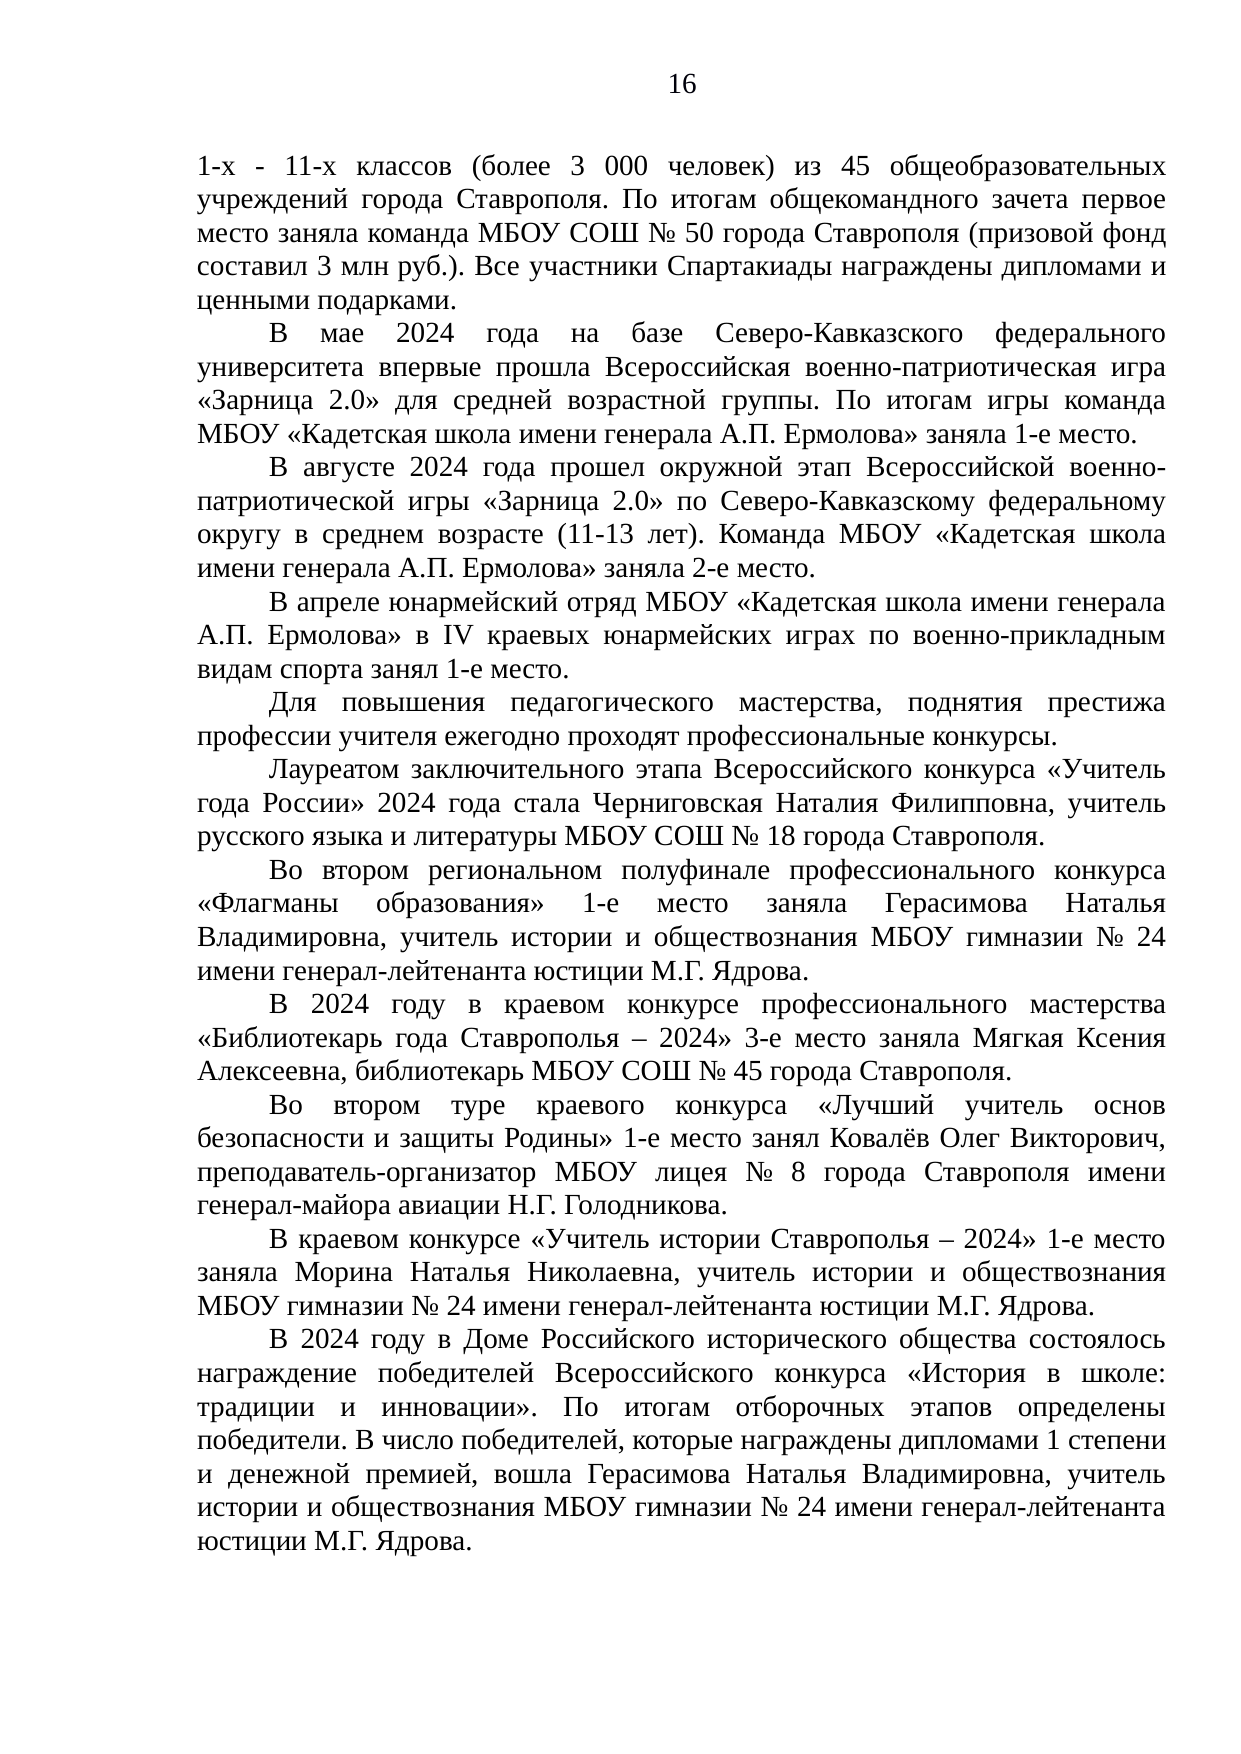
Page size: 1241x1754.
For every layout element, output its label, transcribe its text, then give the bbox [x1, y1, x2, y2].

text В краевом конкурсе «Учитель истории Ставрополья – 2024» 1-е место заняла Морина Наталья Николаевна, учитель истории и обществознания МБОУ гимназии № 24 имени генерал-лейтенанта юстиции М.Г. Ядрова. [197, 1221, 1167, 1322]
text В апреле юнармейский отряд МБОУ «Кадетская школа имени генерала А.П. Ермолова» в IV краевых юнармейских играх по военно-прикладным видам спорта занял 1-е место. [197, 584, 1167, 684]
text Во втором туре краевого конкурса «Лучший учитель основ безопасности и защиты Родины» 1-е место занял Ковалёв Олег Викторович, преподаватель-организатор МБОУ лицея № 8 города Ставрополя имени генерал-майора авиации Н.Г. Голодникова. [197, 1087, 1167, 1221]
text Для повышения педагогического мастерства, поднятия престижа профессии учителя ежегодно проходят профессиональные конкурсы. [197, 684, 1167, 751]
text В мае 2024 года на базе Северо-Кавказского федерального университета впервые прошла Всероссийская военно-патриотическая игра «Зарница 2.0» для средней возрастной группы. По итогам игры команда МБОУ «Кадетская школа имени генерала А.П. Ермолова» заняла 1-е место. [197, 315, 1167, 449]
text В августе 2024 года прошел окружной этап Всероссийской военно-патриотической игры «Зарница 2.0» по Северо-Кавказскому федеральному округу в среднем возрасте (11-13 лет). Команда МБОУ «Кадетская школа имени генерала А.П. Ермолова» заняла 2-е место. [197, 449, 1167, 584]
text Во втором региональном полуфинале профессионального конкурса «Флагманы образования» 1-е место заняла Герасимова Наталья Владимировна, учитель истории и обществознания МБОУ гимназии № 24 имени генерал-лейтенанта юстиции М.Г. Ядрова. [197, 852, 1167, 986]
text Лауреатом заключительного этапа Всероссийского конкурса «Учитель года России» 2024 года стала Черниговская Наталия Филипповна, учитель русского языка и литературы МБОУ СОШ № 18 города Ставрополя. [197, 751, 1167, 852]
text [197, 148, 1167, 315]
text В 2024 году в краевом конкурсе профессионального мастерства «Библиотекарь года Ставрополья – 2024» 3-е место заняла Мягкая Ксения Алексеевна, библиотекарь МБОУ СОШ № 45 города Ставрополя. [197, 986, 1167, 1087]
text В 2024 году в Доме Российского исторического общества состоялось награждение победителей Всероссийского конкурса «История в школе: традиции и инновации». По итогам отборочных этапов определены победители. В число победителей, которые награждены дипломами 1 степени и денежной премией, вошла Герасимова Наталья Владимировна, учитель истории и обществознания МБОУ гимназии № 24 имени генерал-лейтенанта юстиции М.Г. Ядрова. [197, 1322, 1167, 1556]
